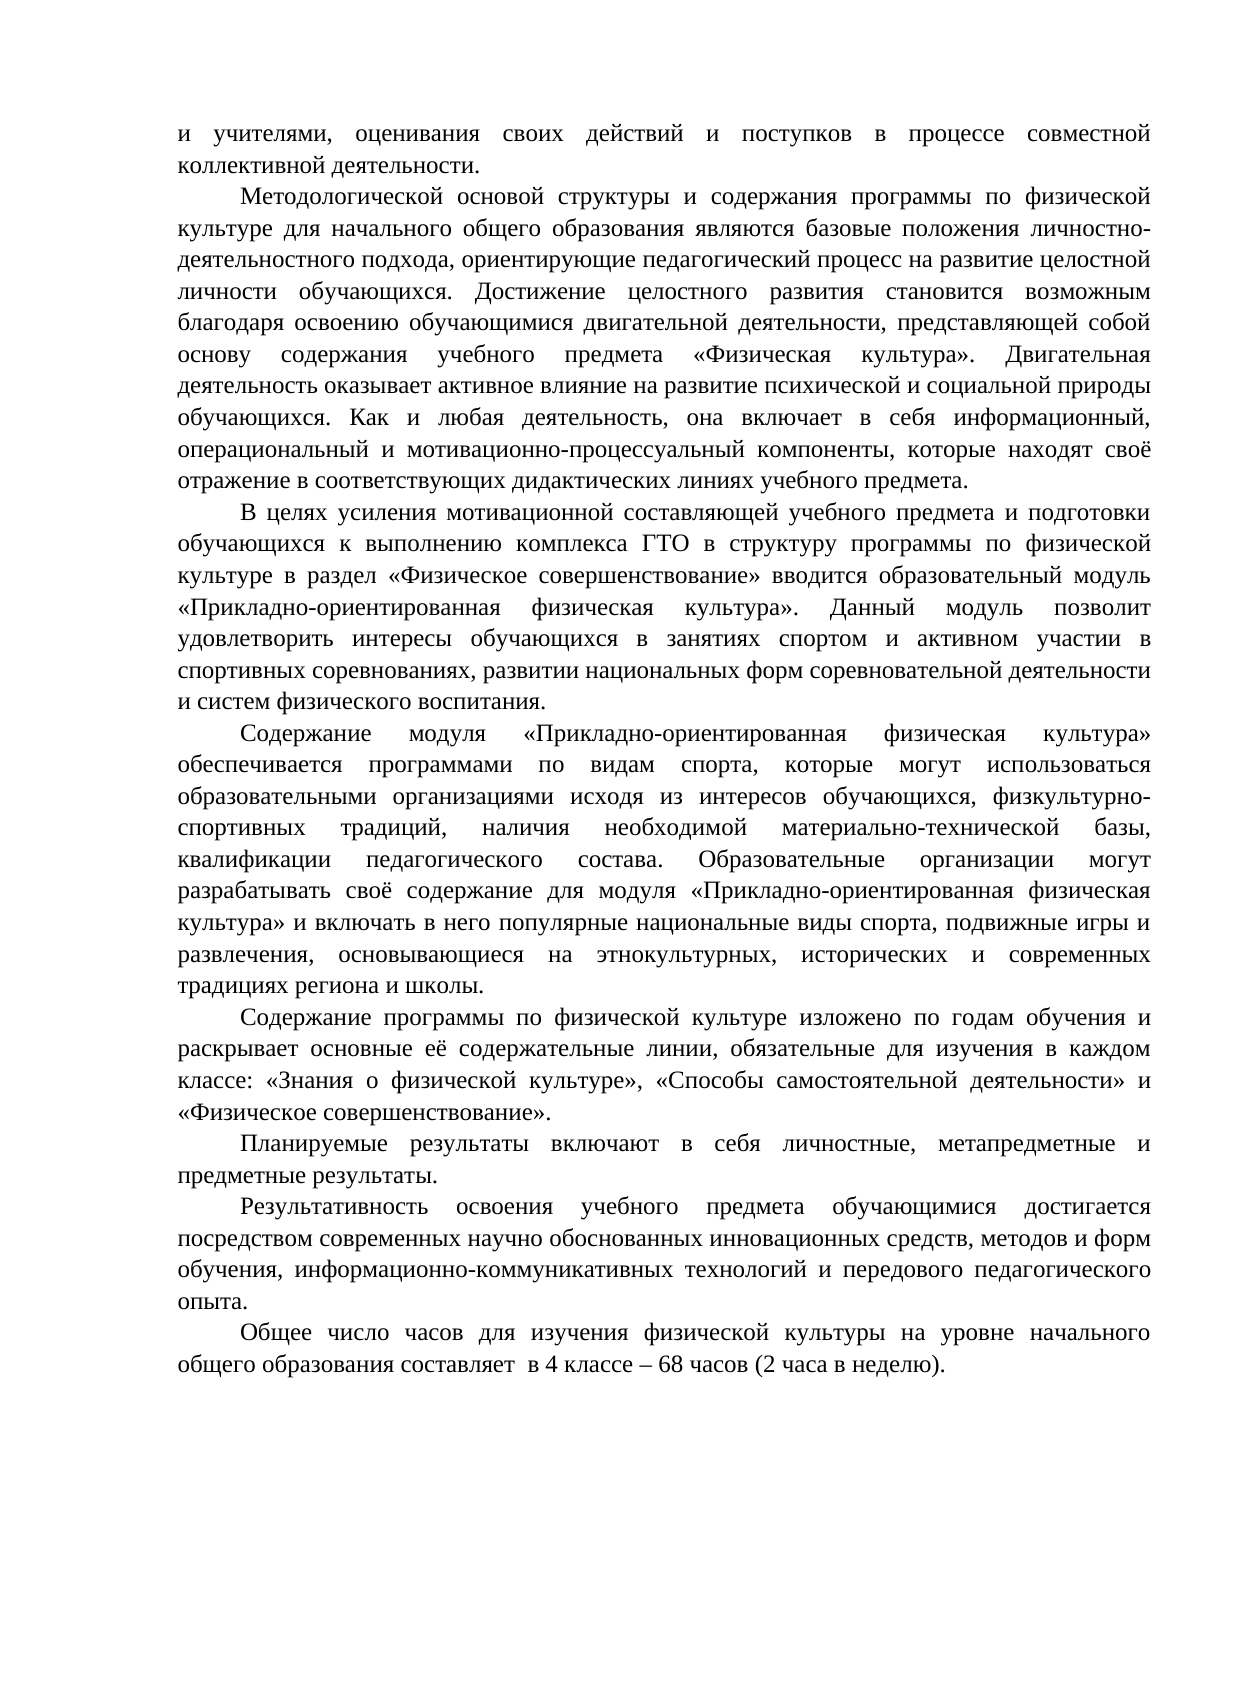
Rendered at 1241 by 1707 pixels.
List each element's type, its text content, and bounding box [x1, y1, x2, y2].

text Результативность освоения учебного предмета обучающимися достигается посредством современных научно обоснованных инновационных средств, методов и форм обучения, информационно-коммуникативных технологий и передового педагогического опыта. [177, 1191, 1152, 1315]
text ‌Общее число часов для изучения физической культуры на уровне начального общего образования составляет в 4 классе – 68 часов (2 часа в неделю).‌‌ [177, 1317, 1152, 1378]
text Планируемые результаты включают в себя личностные, метапредметные и предметные результаты. [177, 1128, 1152, 1188]
text В целях усиления мотивационной составляющей учебного предмета и подготовки обучающихся к выполнению комплекса ГТО в структуру программы по физической культуре в раздел «Физическое совершенствование» вводится образовательный модуль «Прикладно-ориентированная физическая культура». Данный модуль позволит удовлетворить интересы обучающихся в занятиях спортом и активном участии в спортивных соревнованиях, развитии национальных форм соревновательной деятельности и систем физического воспитания. [177, 497, 1152, 715]
text Содержание модуля «Прикладно-ориентированная физическая культура» обеспечивается программами по видам спорта, которые могут использоваться образовательными организациями исходя из интересов обучающихся, физкультурно-спортивных традиций, наличия необходимой материально-технической базы, квалификации педагогического состава. Образовательные организации могут разрабатывать своё содержание для модуля «Прикладно-ориентированная физическая культура» и включать в него популярные национальные виды спорта, подвижные игры и развлечения, основывающиеся на этнокультурных, исторических и современных традициях региона и школы. [177, 718, 1152, 999]
text Содержание программы по физической культуре изложено по годам обучения и раскрывает основные её содержательные линии, обязательные для изучения в каждом классе: «Знания о физической культуре», «Способы самостоятельной деятельности» и «Физическое совершенствование». [177, 1002, 1152, 1125]
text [177, 118, 1152, 178]
text Методологической основой структуры и содержания программы по физической культуре для начального общего образования являются базовые положения личностно-деятельностного подхода, ориентирующие педагогический процесс на развитие целостной личности обучающихся. Достижение целостного развития становится возможным благодаря освоению обучающимися двигательной деятельности, представляющей собой основу содержания учебного предмета «Физическая культура». Двигательная деятельность оказывает активное влияние на развитие психической и социальной природы обучающихся. Как и любая деятельность, она включает в себя информационный, операциональный и мотивационно-процессуальный компоненты, которые находят своё отражение в соответствующих дидактических линиях учебного предмета. [177, 181, 1152, 494]
